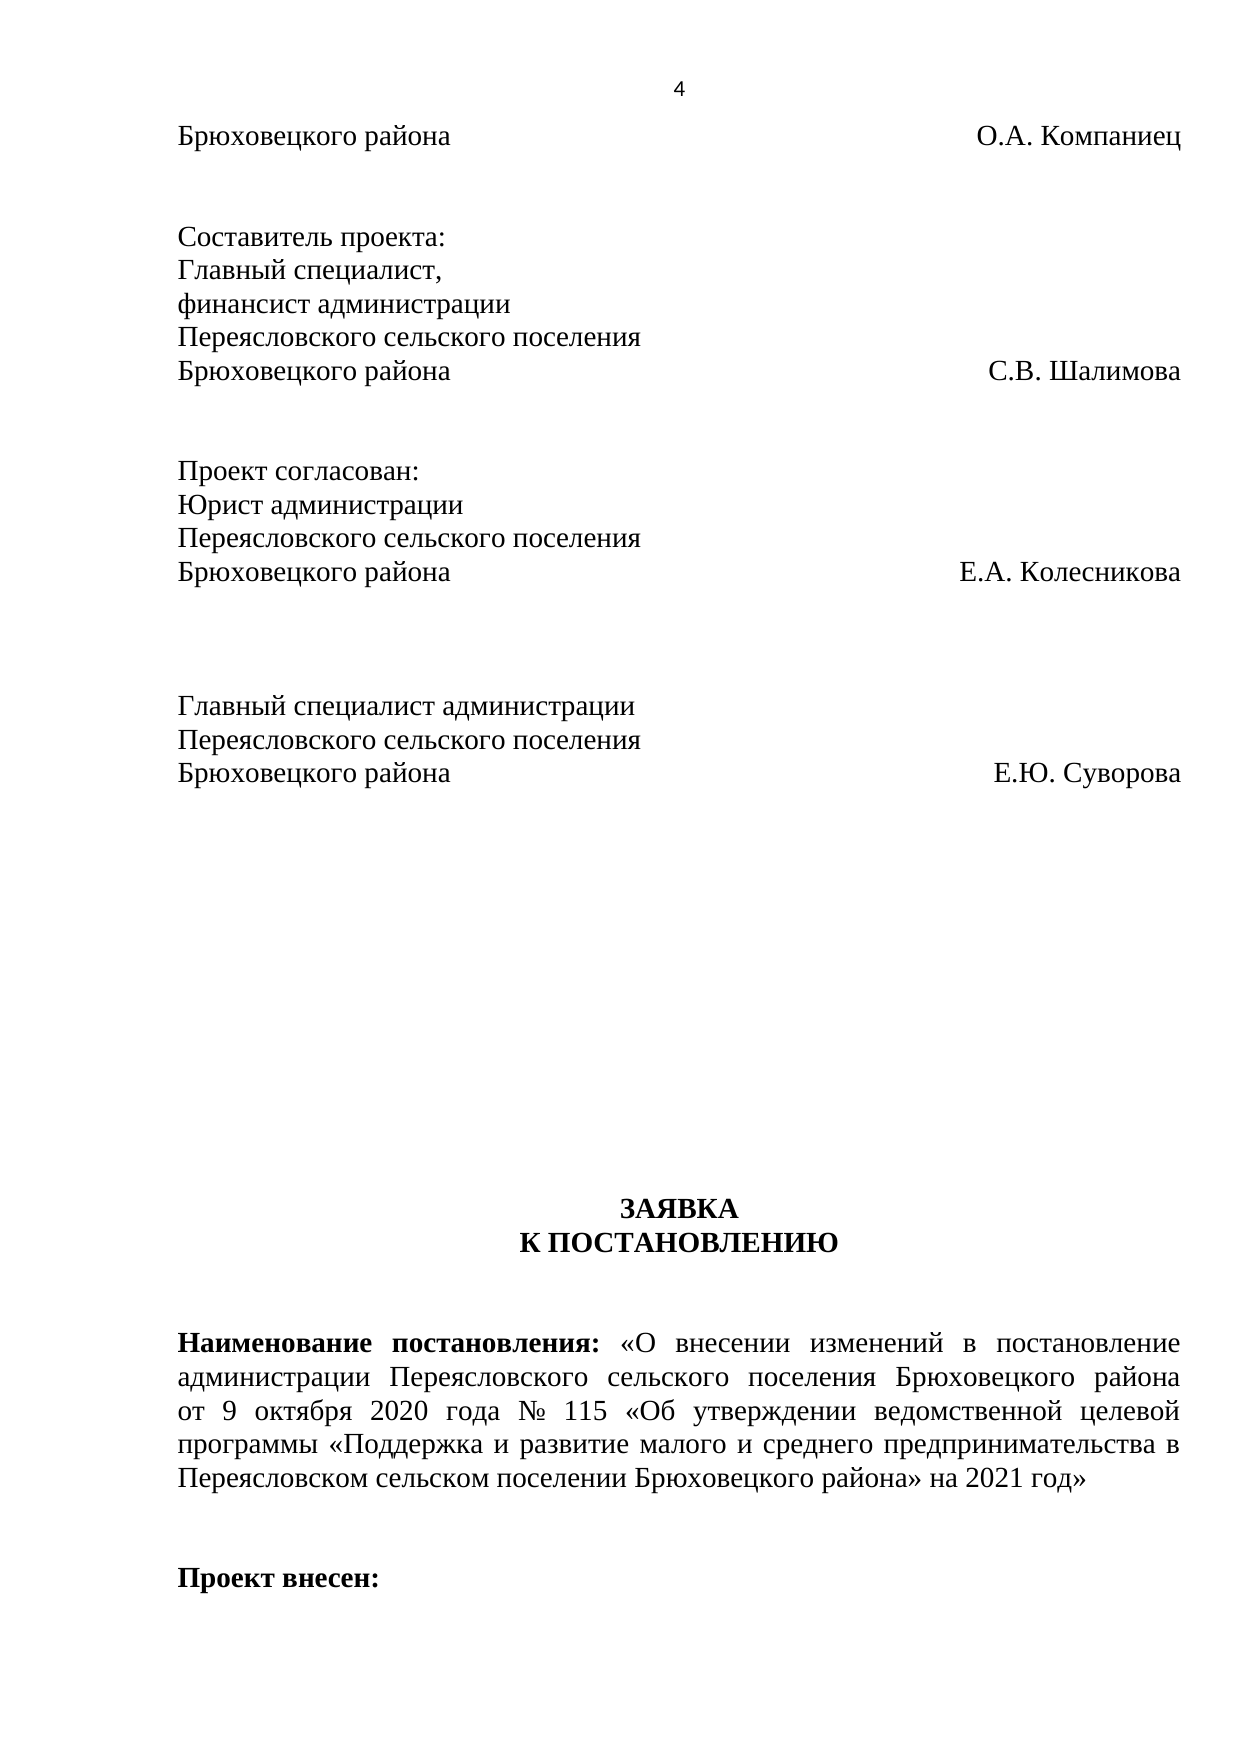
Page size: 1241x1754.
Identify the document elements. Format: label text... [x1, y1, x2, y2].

text Брюховецкого района Е.Ю. Суворова [177, 755, 1181, 789]
text Переясловского сельского поселения [177, 521, 1181, 554]
text Брюховецкого района Е.А. Колесникова [177, 554, 1181, 588]
text Главный специалист администрации [177, 688, 1181, 722]
text Переясловского сельского поселения [177, 722, 1181, 755]
text Главный специалист, [177, 252, 1181, 286]
text Брюховецкого района О.А. Компаниец [177, 118, 1181, 152]
text Юрист администрации [177, 487, 1181, 521]
text Проект согласован: [177, 453, 1181, 487]
text Переясловского сельского поселения [177, 319, 1181, 353]
text финансист администрации [177, 286, 1181, 319]
text ЗАЯВКА К ПОСТАНОВЛЕНИЮ [177, 1191, 1181, 1258]
text Наименование постановления: «О внесении изменений в постановление администрации Переясловского сельского поселения Брюховецкого района от 9 октября 2020 года № 115 «Об утверждении ведомственной целевой программы «Поддержка и развитие малого и среднего предпринимательства в Переясловском сельском поселении Брюховецкого района» на 2021 год» [177, 1326, 1181, 1493]
text Проект внесен: [177, 1560, 1181, 1594]
text Составитель проекта: [177, 219, 1181, 252]
text Брюховецкого района С.В. Шалимова [177, 353, 1181, 386]
